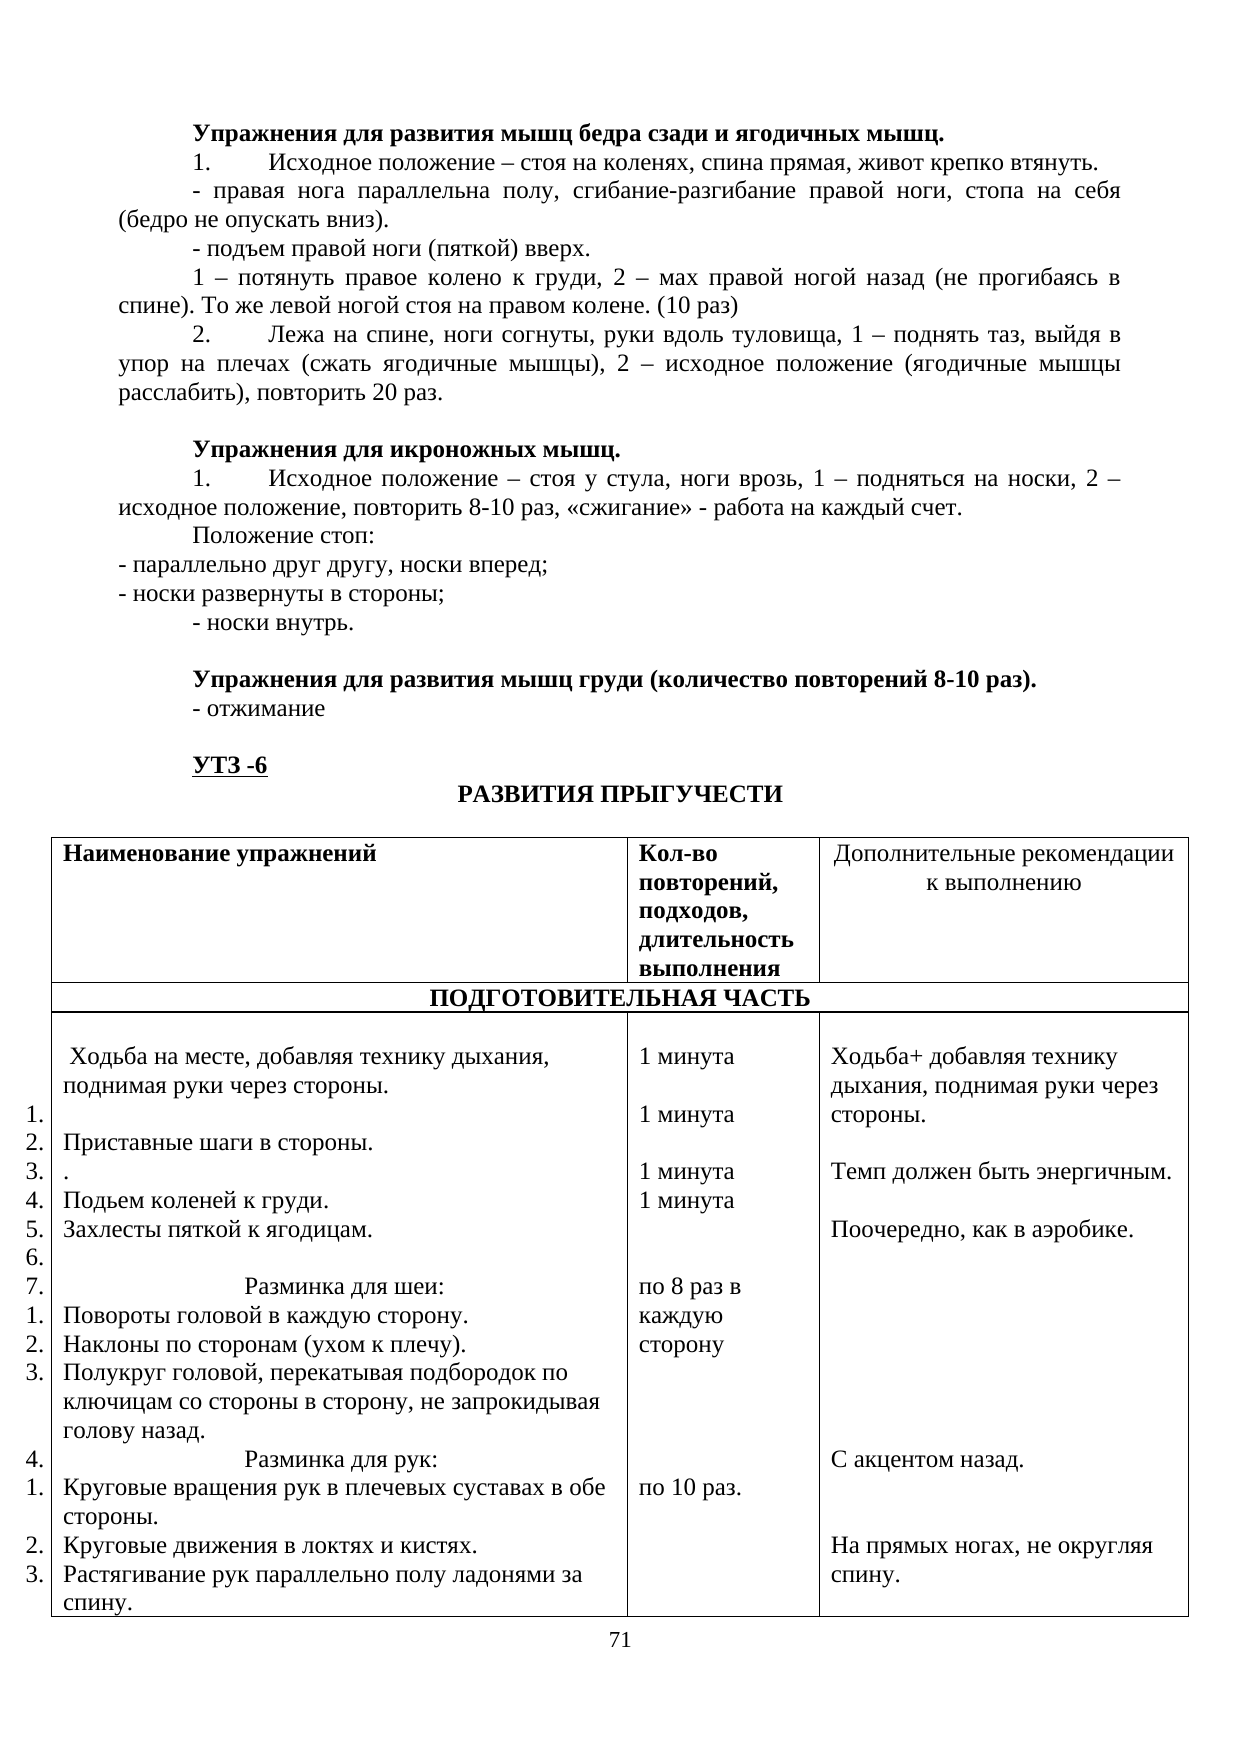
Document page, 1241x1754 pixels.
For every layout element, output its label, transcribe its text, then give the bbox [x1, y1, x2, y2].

text РАЗВИТИЯ ПРЫГУЧЕСТИ [118, 779, 1122, 808]
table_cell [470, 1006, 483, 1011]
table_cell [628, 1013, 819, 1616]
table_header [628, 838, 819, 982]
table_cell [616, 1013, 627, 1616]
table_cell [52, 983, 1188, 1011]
list - отжимание [118, 693, 1122, 722]
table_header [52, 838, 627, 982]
text - правая нога параллельна полу, сгибание-разгибание правой ноги, стопа на себя (бедро не опускать вниз). [118, 176, 1122, 233]
list Исходное положение – стоя на коленях, спина прямая, живот крепко втянуть. [118, 147, 1122, 176]
list Положение стоп: - параллельно друг другу, носки вперед; - носки развернуты в стороны; [118, 521, 1122, 607]
list Упражнения для икроножных мышц. [118, 434, 1122, 463]
text - подъем правой ноги (пяткой) вверх. [118, 233, 1122, 262]
text 1 – потянуть правое колено к груди, 2 – мах правой ногой назад (не прогибаясь в спине). То же левой ногой стоя на правом колене. (10 раз) [118, 262, 1122, 319]
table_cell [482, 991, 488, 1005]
list Исходное положение – стоя у стула, ноги врозь, 1 – подняться на носки, 2 – исходное положение, повторить 8-10 раз, «сжигание» - работа на каждый счет. [118, 463, 1122, 521]
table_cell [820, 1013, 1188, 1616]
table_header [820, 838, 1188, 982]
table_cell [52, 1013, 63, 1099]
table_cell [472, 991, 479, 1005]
list Упражнения для развития мышц бедра сзади и ягодичных мышц. [118, 118, 1122, 147]
text УТЗ -6 [118, 751, 1122, 779]
list Лежа на спине, ноги согнуты, руки вдоль туловища, 1 – поднять таз, выйдя в упор на плечах (сжать ягодичные мышцы), 2 – исходное положение (ягодичные мышцы расслабить), повторить 20 раз. [118, 319, 1122, 406]
list - носки внутрь. [118, 607, 1122, 636]
list Упражнения для развития мышц груди (количество повторений 8-10 раз). [118, 664, 1122, 693]
